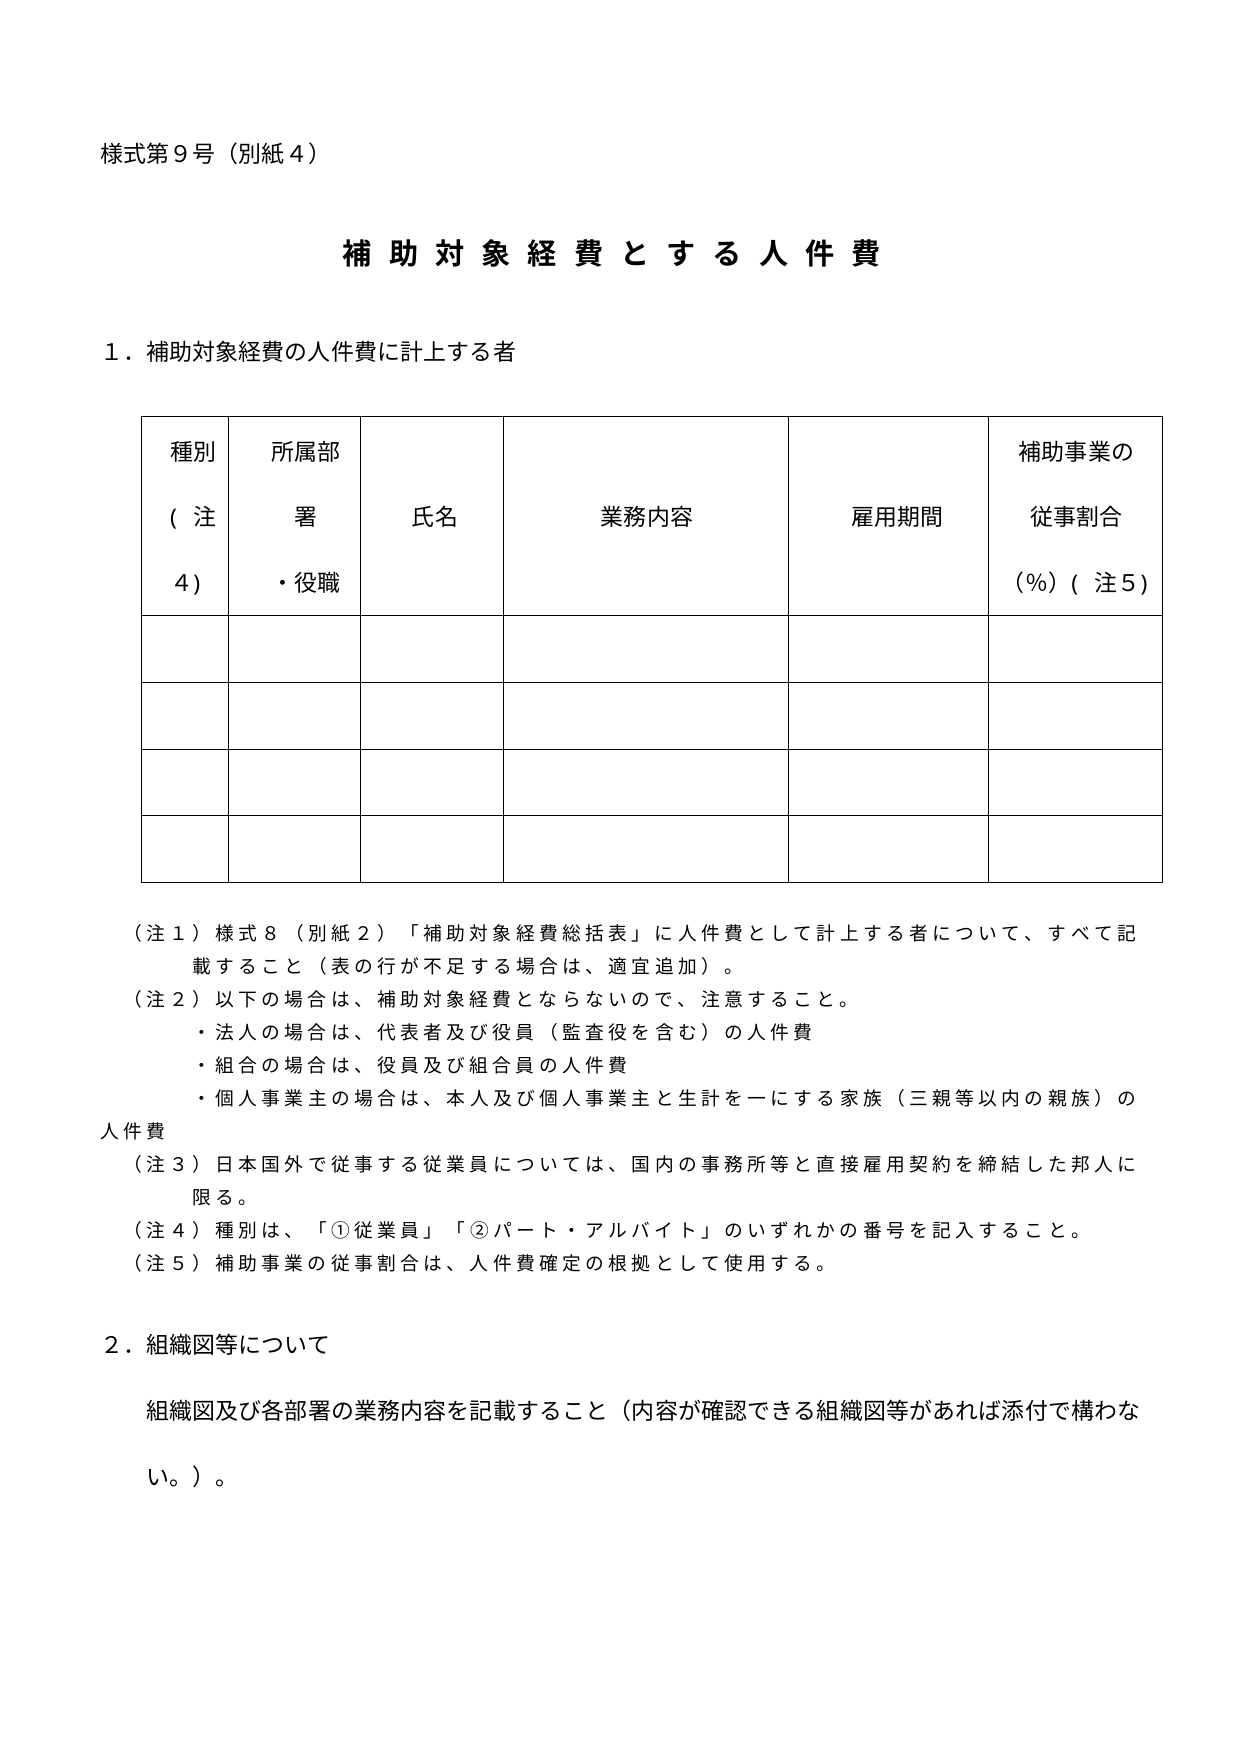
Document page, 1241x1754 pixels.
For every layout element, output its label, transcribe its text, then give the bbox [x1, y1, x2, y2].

table_header 補助事業の 従事割合 （％）(注５) [989, 417, 1162, 615]
text ・法人の場合は、代表者及び役員（監査役を含む）の人件費 [100, 1015, 1140, 1048]
table_header 所属部署 ・役職 [229, 417, 360, 615]
table_cell [229, 816, 360, 882]
text （注１）様式８（別紙２）「補助対象経費総括表」に人件費として計上する者について、すべて記載すること（表の行が不足する場合は、適宜追加）。 [120, 916, 1140, 982]
table_header 業務内容 [504, 417, 788, 615]
text ２．組織図等について [100, 1311, 1140, 1377]
table_header 種別 (注４) [142, 417, 228, 615]
text （注２）以下の場合は、補助対象経費とならないので、注意すること。 [100, 982, 1140, 1015]
table_cell [789, 816, 988, 882]
table_cell [361, 816, 503, 882]
text 補助対象経費とする人件費 [100, 219, 1140, 284]
text 組織図及び各部署の業務内容を記載すること（内容が確認できる組織図等があれば添付で構わない。）。 [120, 1377, 1140, 1509]
table_header 雇用期間 [789, 417, 988, 615]
table_cell [229, 750, 360, 815]
table_header 氏名 [361, 417, 503, 615]
table_cell [361, 683, 503, 748]
table_cell [989, 616, 1162, 682]
table_cell [789, 750, 988, 815]
table_cell [229, 683, 360, 748]
table_cell [504, 616, 788, 682]
table_cell [142, 816, 228, 882]
table_cell [229, 616, 360, 682]
text （注５）補助事業の従事割合は、人件費確定の根拠として使用する。 [120, 1245, 1140, 1278]
table_cell [504, 816, 788, 882]
text 様式第９号（別紙４） [100, 120, 1140, 186]
table_cell [789, 616, 988, 682]
text （注４）種別は、「①従業員」「②パート・アルバイト」のいずれかの番号を記入すること。 [120, 1212, 1140, 1245]
table_cell [789, 683, 988, 748]
text ・組合の場合は、役員及び組合員の人件費 [100, 1048, 1140, 1081]
table_cell [989, 750, 1162, 815]
table_cell [361, 750, 503, 815]
table_cell [142, 683, 228, 748]
table_cell [142, 750, 228, 815]
text ・個人事業主の場合は、本人及び個人事業主と生計を一にする家族（三親等以内の親族）の人件費 [100, 1081, 1140, 1147]
table_cell [989, 683, 1162, 748]
table_cell [142, 616, 228, 682]
table_cell [361, 616, 503, 682]
text （注３）日本国外で従事する従業員については、国内の事務所等と直接雇用契約を締結した邦人に限る。 [120, 1147, 1140, 1212]
table_cell [504, 750, 788, 815]
table_cell [989, 816, 1162, 882]
table_cell [504, 683, 788, 748]
text １．補助対象経費の人件費に計上する者 [100, 317, 1140, 383]
